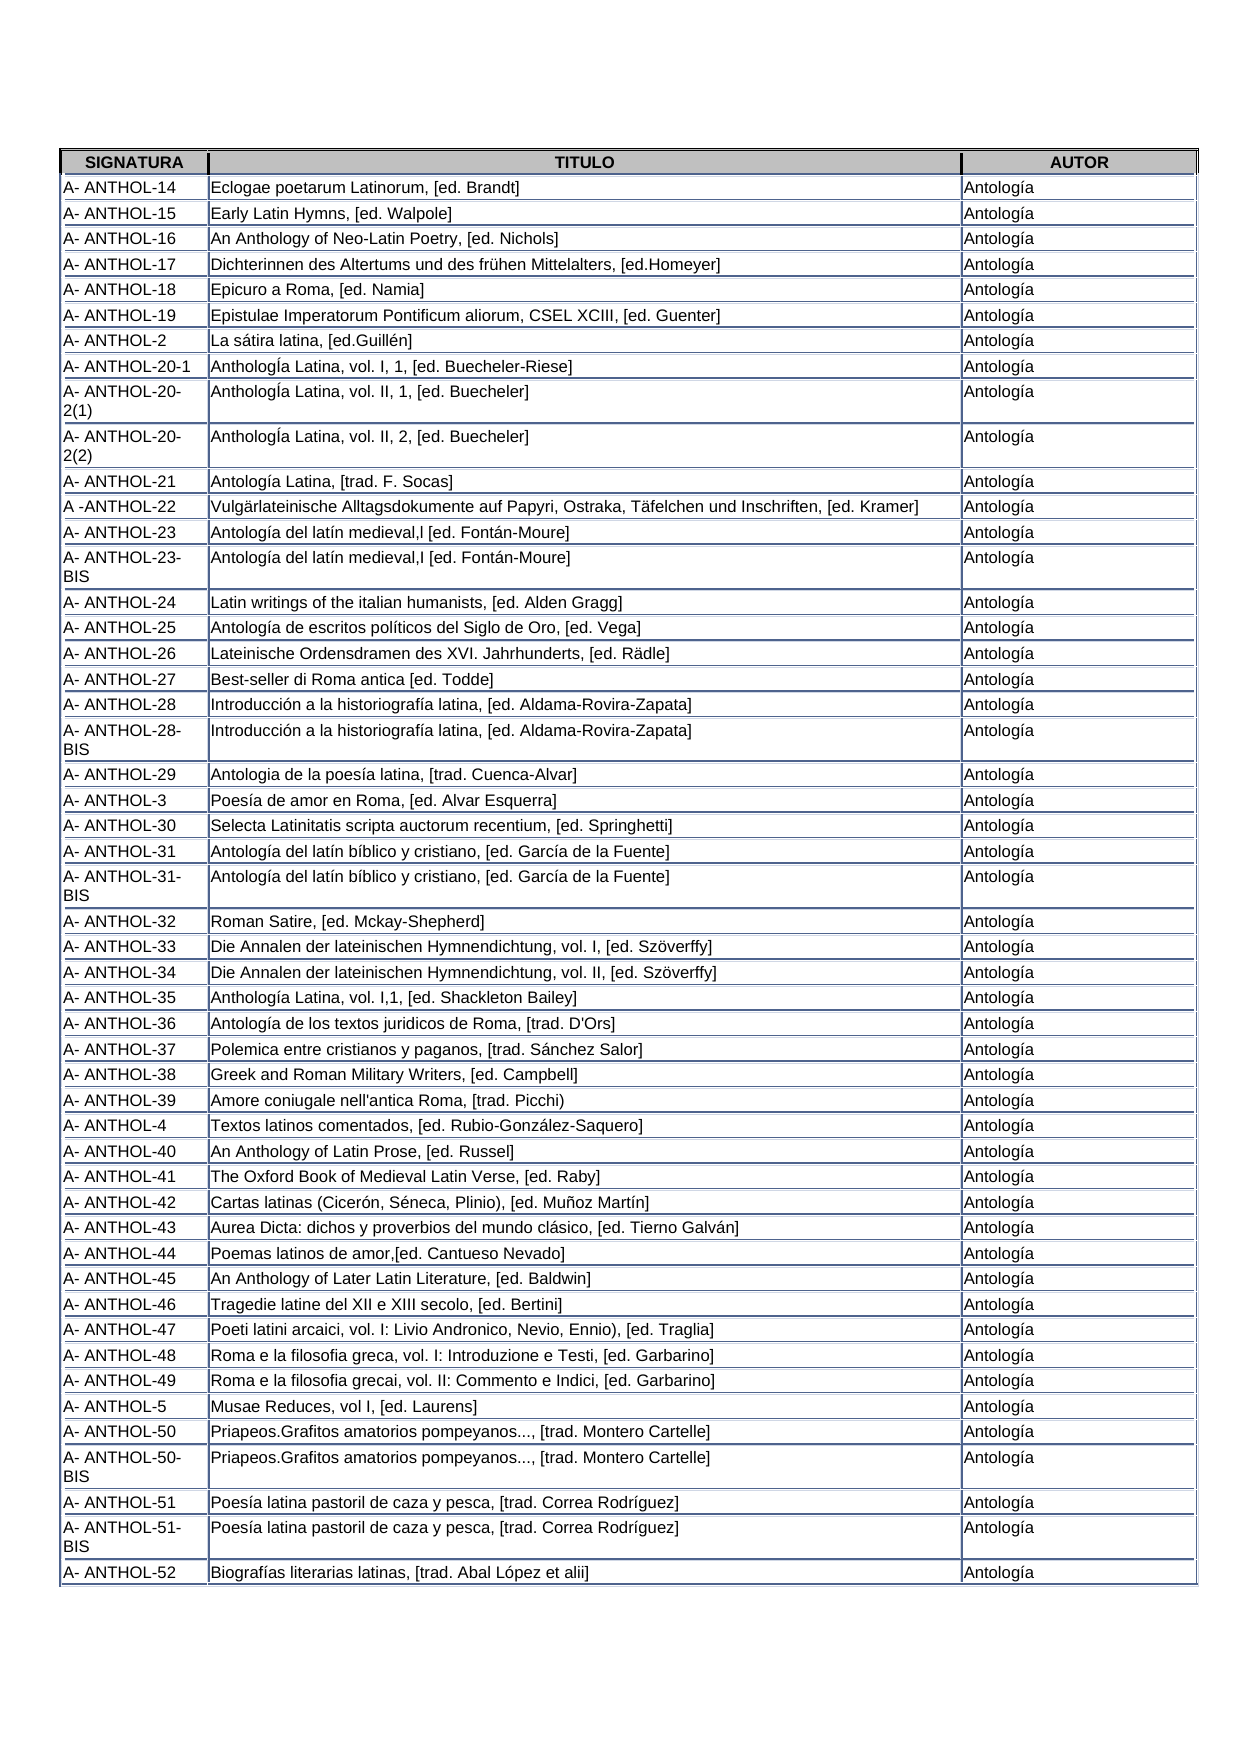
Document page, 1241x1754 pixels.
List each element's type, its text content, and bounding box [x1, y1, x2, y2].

table_cell Antología del latín medieval,l [ed. Fontán-Moure] [210, 521, 960, 543]
table_cell A- ANTHOL-49 [62, 1366, 207, 1392]
table_cell A- ANTHOL-14 [62, 173, 207, 199]
table_cell Antología [963, 1366, 1196, 1392]
table_cell A- ANTHOL-32 [62, 907, 207, 932]
table_cell Antología [961, 1086, 1197, 1111]
table_cell Anthología Latina, vol. I,1, [ed. Shackleton Bailey] [210, 987, 960, 1009]
table_cell Antología [963, 377, 1196, 422]
table_cell Lateinische Ordensdramen des XVI. Jahrhunderts, [ed. Rädle] [210, 642, 960, 664]
table_cell Antología [963, 665, 1196, 690]
table_cell Antología [963, 422, 1196, 467]
table_cell A- ANTHOL-17 [61, 250, 208, 275]
table_cell Antología [963, 1111, 1196, 1137]
table_header SIGNATURA [61, 149, 208, 173]
table_cell A- ANTHOL-48 [61, 1341, 208, 1366]
table_cell Antología del latín bíblico y cristiano, [ed. García de la Fuente] [210, 840, 960, 862]
table_cell Roma e la filosofia greca, vol. I: Introduzione e Testi, [ed. Garbarino] [210, 1344, 960, 1366]
table_cell Antología [963, 1060, 1196, 1086]
table_cell A- ANTHOL-51-BIS [62, 1513, 207, 1558]
table_cell Antología del latín medieval,I [ed. Fontán-Moure] [210, 547, 960, 588]
table_cell Priapeos.Grafitos amatorios pompeyanos..., [trad. Montero Cartelle] [210, 1446, 960, 1488]
table_cell Poesía latina pastoril de caza y pesca, [trad. Correa Rodríguez] [210, 1517, 960, 1558]
table_cell Antología [961, 1392, 1197, 1417]
table_cell Antología [961, 352, 1197, 377]
table_cell Amore coniugale nell'antica Roma, [trad. Picchi) [210, 1089, 960, 1111]
table_cell A- ANTHOL-46 [61, 1290, 208, 1315]
table_cell Die Annalen der lateinischen Hymnendichtung, vol. II, [ed. Szöverffy] [210, 962, 960, 983]
table_cell Poeti latini arcaici, vol. I: Livio Andronico, Nevio, Ennio), [ed. Traglia] [210, 1319, 960, 1341]
table_cell Latin writings of the italian humanists, [ed. Alden Gragg] [210, 591, 960, 613]
table_cell An Anthology of Neo-Latin Poetry, [ed. Nichols] [210, 228, 960, 250]
table_cell A- ANTHOL-27 [62, 665, 207, 690]
table_cell A- ANTHOL-20-2(2) [62, 422, 207, 467]
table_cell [208, 1561, 961, 1583]
table_cell Greek and Roman Military Writers, [ed. Campbell] [210, 1064, 960, 1086]
table_cell Antología [961, 518, 1197, 543]
table_cell Dichterinnen des Altertums und des frühen Mittelalters, [ed.Homeyer] [210, 253, 960, 275]
table_cell La sátira latina, [ed.Guillén] [210, 330, 960, 352]
table_cell Early Latin Hymns, [ed. Walpole] [210, 202, 960, 224]
table_cell Antología del latín bíblico y cristiano, [ed. García de la Fuente] [210, 866, 960, 907]
table_cell Musae Reduces, vol I, [ed. Laurens] [210, 1395, 960, 1417]
table_cell Antología [963, 1443, 1197, 1488]
table_cell Antología [961, 301, 1197, 326]
table_cell AnthologÍa Latina, vol. I, 1, [ed. Buecheler-Riese] [210, 355, 960, 377]
table_cell A- ANTHOL-45 [62, 1264, 207, 1290]
table_cell Antología [963, 614, 1196, 639]
table_cell Poesía de amor en Roma, [ed. Alvar Esquerra] [210, 789, 960, 811]
table_cell A- ANTHOL-28-BIS [61, 716, 208, 760]
table_cell Cartas latinas (Cicerón, Séneca, Plinio), [ed. Muñoz Martín] [210, 1191, 960, 1213]
table_cell A- ANTHOL-24 [61, 588, 207, 613]
table_cell A- ANTHOL-31-BIS [62, 862, 207, 907]
table_cell Antología [963, 760, 1196, 786]
table_cell Antología [963, 958, 1196, 983]
table_cell A- ANTHOL-28 [62, 690, 207, 716]
table_cell Textos latinos comentados, [ed. Rubio-González-Saquero] [210, 1115, 960, 1137]
table_cell A- ANTHOL-38 [62, 1060, 207, 1086]
table_cell Antología [963, 1009, 1196, 1034]
table_cell A- ANTHOL-30 [62, 811, 207, 837]
table_cell Antología [963, 907, 1196, 932]
table_cell A- ANTHOL-35 [62, 984, 207, 1009]
table_cell An Anthology of Latin Prose, [ed. Russel] [210, 1140, 960, 1162]
table_cell AnthologÍa Latina, vol. II, 2, [ed. Buecheler] [210, 425, 960, 467]
table_cell A- ANTHOL-42 [61, 1188, 208, 1213]
table_cell Epistulae Imperatorum Pontificum aliorum, CSEL XCIII, [ed. Guenter] [210, 304, 960, 326]
table_cell Vulgärlateinische Alltagsdokumente auf Papyri, Ostraka, Täfelchen und Inschriften, [ed. Kramer] [210, 496, 960, 518]
table_cell A- ANTHOL-40 [61, 1137, 208, 1162]
table_cell A- ANTHOL-23-BIS [62, 543, 207, 588]
table_cell An Anthology of Later Latin Literature, [ed. Baldwin] [210, 1268, 960, 1290]
table_cell A- ANTHOL-2 [62, 326, 207, 352]
table_cell Antología [963, 1513, 1196, 1558]
table_cell Antología [961, 1188, 1197, 1213]
table_cell Antología [961, 250, 1197, 275]
table_header AUTOR [961, 151, 1196, 173]
table_cell A- ANTHOL-20-1 [61, 352, 208, 377]
table_cell Antología [963, 588, 1197, 613]
table_cell A- ANTHOL-21 [61, 467, 208, 492]
table_cell Antología Latina, [trad. F. Socas] [210, 470, 960, 492]
table_cell Selecta Latinitatis scripta auctorum recentium, [ed. Springhetti] [210, 815, 960, 837]
table_cell A- ANTHOL-50-BIS [61, 1443, 207, 1488]
table_cell Eclogae poetarum Latinorum, [ed. Brandt] [210, 177, 960, 199]
table_cell Antología [963, 933, 1196, 958]
table_cell Antologia de la poesía latina, [trad. Cuenca-Alvar] [210, 764, 960, 786]
table_cell Antología [963, 984, 1196, 1009]
table_cell Best-seller di Roma antica [ed. Todde] [210, 668, 960, 690]
table_cell A- ANTHOL-43 [62, 1213, 207, 1239]
table_cell Antología [963, 224, 1196, 250]
table_cell Antología [961, 1341, 1197, 1366]
table_cell A- ANTHOL-23 [61, 518, 208, 543]
table_cell A- ANTHOL-37 [62, 1035, 207, 1060]
table_cell Die Annalen der lateinischen Hymnendichtung, vol. I, [ed. Szöverffy] [210, 936, 960, 958]
table_cell A- ANTHOL-15 [61, 199, 208, 224]
table_cell Roma e la filosofia grecai, vol. II: Commento e Indici, [ed. Garbarino] [210, 1370, 960, 1392]
table_cell Introducción a la historiografía latina, [ed. Aldama-Rovira-Zapata] [210, 693, 960, 716]
table_cell Roman Satire, [ed. Mckay-Shepherd] [210, 910, 960, 932]
table_cell A -ANTHOL-22 [62, 492, 207, 518]
table_cell AnthologÍa Latina, vol. II, 1, [ed. Buecheler] [210, 381, 960, 422]
table_cell A- ANTHOL-29 [62, 760, 207, 786]
table_cell Introducción a la historiografía latina, [ed. Aldama-Rovira-Zapata] [210, 719, 960, 760]
table_cell Antología [961, 1239, 1197, 1264]
table_cell A- ANTHOL-19 [61, 301, 208, 326]
table_cell Priapeos.Grafitos amatorios pompeyanos..., [trad. Montero Cartelle] [210, 1421, 960, 1443]
table_cell A- ANTHOL-39 [61, 1086, 208, 1111]
table_cell Antología [963, 326, 1196, 352]
table_cell Antología [963, 639, 1196, 664]
table_cell Antología [963, 690, 1196, 716]
table_cell A- ANTHOL-3 [61, 786, 208, 811]
table_cell Antología [961, 467, 1197, 492]
table_cell A- ANTHOL-16 [62, 224, 207, 250]
table_cell A- ANTHOL-4 [62, 1111, 207, 1137]
table_cell Antología de escritos políticos del Siglo de Oro, [ed. Vega] [210, 617, 960, 639]
table_cell A- ANTHOL-34 [62, 958, 207, 983]
table_header TITULO [208, 151, 961, 173]
table_cell Polemica entre cristianos y paganos, [trad. Sánchez Salor] [210, 1038, 960, 1060]
table_cell A- ANTHOL-36 [62, 1009, 207, 1034]
table_cell Aurea Dicta: dichos y proverbios del mundo clásico, [ed. Tierno Galván] [210, 1217, 960, 1239]
table_cell Antología [961, 716, 1197, 760]
table_cell Epicuro a Roma, [ed. Namia] [210, 279, 960, 301]
table_cell Antología [963, 275, 1196, 301]
table_cell Antología [961, 786, 1197, 811]
table_cell Antología de los textos juridicos de Roma, [trad. D'Ors] [210, 1013, 960, 1034]
table_cell Antología [961, 837, 1197, 862]
table_cell A- ANTHOL-47 [62, 1315, 207, 1341]
table_cell Antología [961, 1488, 1197, 1513]
table_cell Antología [963, 1213, 1196, 1239]
table_cell The Oxford Book of Medieval Latin Verse, [ed. Raby] [210, 1166, 960, 1188]
table_cell Antología [963, 1418, 1196, 1443]
table_cell Antología [963, 1162, 1196, 1188]
table_cell Antología [963, 1264, 1196, 1290]
table_cell Antología [963, 543, 1196, 588]
table_cell Antología [961, 1558, 1197, 1583]
table_cell A- ANTHOL-20-2(1) [62, 377, 207, 422]
table_cell Antología [963, 1035, 1196, 1060]
table_cell Antología [963, 492, 1196, 518]
table_cell A- ANTHOL-26 [62, 639, 207, 664]
table_cell Antología [963, 811, 1196, 837]
table_cell Antología [963, 173, 1196, 199]
table_cell A- ANTHOL-50 [62, 1418, 207, 1443]
table_cell A- ANTHOL-41 [62, 1162, 207, 1188]
table_cell Tragedie latine del XII e XIII secolo, [ed. Bertini] [210, 1293, 960, 1315]
table_cell A- ANTHOL-33 [62, 933, 207, 958]
table_cell A- ANTHOL-31 [61, 837, 208, 862]
table_cell Antología [961, 199, 1197, 224]
table_cell A- ANTHOL-51 [61, 1488, 208, 1513]
table_cell Poemas latinos de amor,[ed. Cantueso Nevado] [210, 1242, 960, 1264]
table_cell Poesía latina pastoril de caza y pesca, [trad. Correa Rodríguez] [210, 1491, 960, 1513]
table_cell A- ANTHOL-5 [61, 1392, 208, 1417]
table_cell Antología [963, 862, 1196, 907]
table_cell Antología [961, 1137, 1197, 1162]
table_cell Antología [963, 1315, 1196, 1341]
table_cell A- ANTHOL-18 [62, 275, 207, 301]
table_cell A- ANTHOL-44 [61, 1239, 208, 1264]
table_cell A- ANTHOL-52 [61, 1558, 208, 1583]
table_cell Antología [961, 1290, 1197, 1315]
table_cell A- ANTHOL-25 [62, 614, 207, 639]
